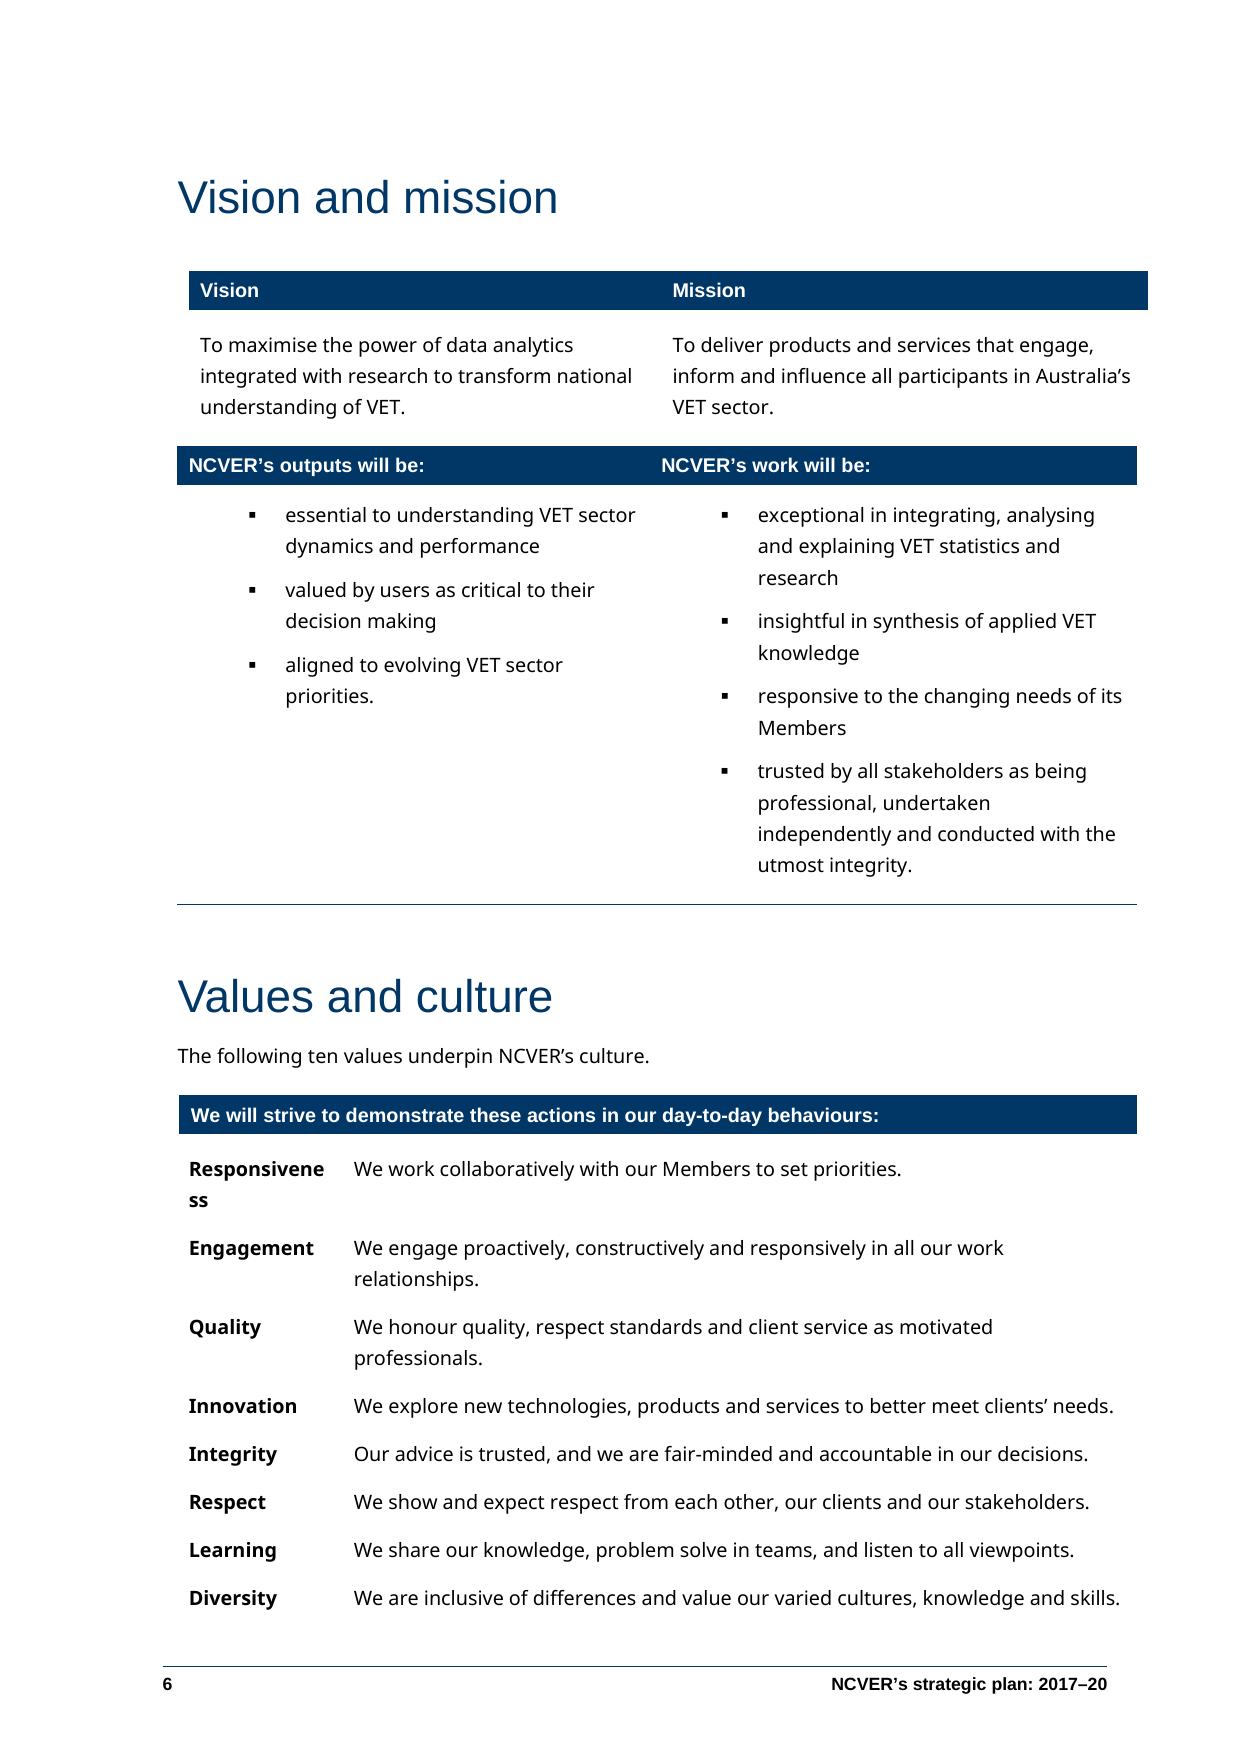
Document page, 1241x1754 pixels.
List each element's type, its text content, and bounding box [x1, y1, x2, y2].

text The following ten values underpin NCVER’s culture. [177, 1039, 1092, 1070]
table_header Vision [189, 271, 661, 310]
table_header Mission [661, 271, 1148, 310]
table_cell Learning [177, 1516, 342, 1564]
subtitle Vision and mission [177, 170, 1092, 223]
table_header We will strive to demonstrate these actions in our day-to-day behaviours: [179, 1095, 1137, 1134]
table_cell We are inclusive of differences and value our varied cultures, knowledge and skills. [342, 1564, 1137, 1612]
table_header NCVER’s work will be: [650, 446, 1137, 485]
table_cell Responsiveness [177, 1135, 342, 1214]
table_cell We show and expect respect from each other, our clients and our stakeholders. [342, 1468, 1137, 1516]
subtitle Values and culture [177, 969, 1092, 1022]
table_header NCVER’s outputs will be: [177, 446, 650, 485]
table_cell Respect [177, 1468, 342, 1516]
table_cell We work collaboratively with our Members to set priorities. [342, 1135, 1137, 1214]
table_cell Quality [177, 1293, 342, 1372]
table_cell We honour quality, respect standards and client service as motivated professionals. [342, 1293, 1137, 1372]
table_cell Innovation [177, 1372, 342, 1420]
table_cell exceptional in integrating, analysing and explaining VET statistics and research insightful in synthesis of applied VET knowledge responsive to the changing needs of its Members trusted by all stakeholders as being professional, undertaken independently and conducted with the utmost integrity. [650, 485, 1137, 904]
table_cell Our advice is trusted, and we are fair-minded and accountable in our decisions. [342, 1420, 1137, 1468]
table_cell We share our knowledge, problem solve in teams, and listen to all viewpoints. [342, 1516, 1137, 1564]
table_cell We engage proactively, constructively and responsively in all our work relationships. [342, 1214, 1137, 1293]
table_cell To deliver products and services that engage, inform and influence all participants in Australia’s VET sector. [661, 310, 1148, 446]
table_cell To maximise the power of data analytics integrated with research to transform national understanding of VET. [189, 310, 661, 446]
table_cell Diversity [177, 1564, 342, 1612]
table_cell Integrity [177, 1420, 342, 1468]
table_cell We explore new technologies, products and services to better meet clients’ needs. [342, 1372, 1137, 1420]
table_cell Engagement [177, 1214, 342, 1293]
table_cell essential to understanding VET sector dynamics and performance valued by users as critical to their decision making aligned to evolving VET sector priorities. [177, 485, 650, 904]
